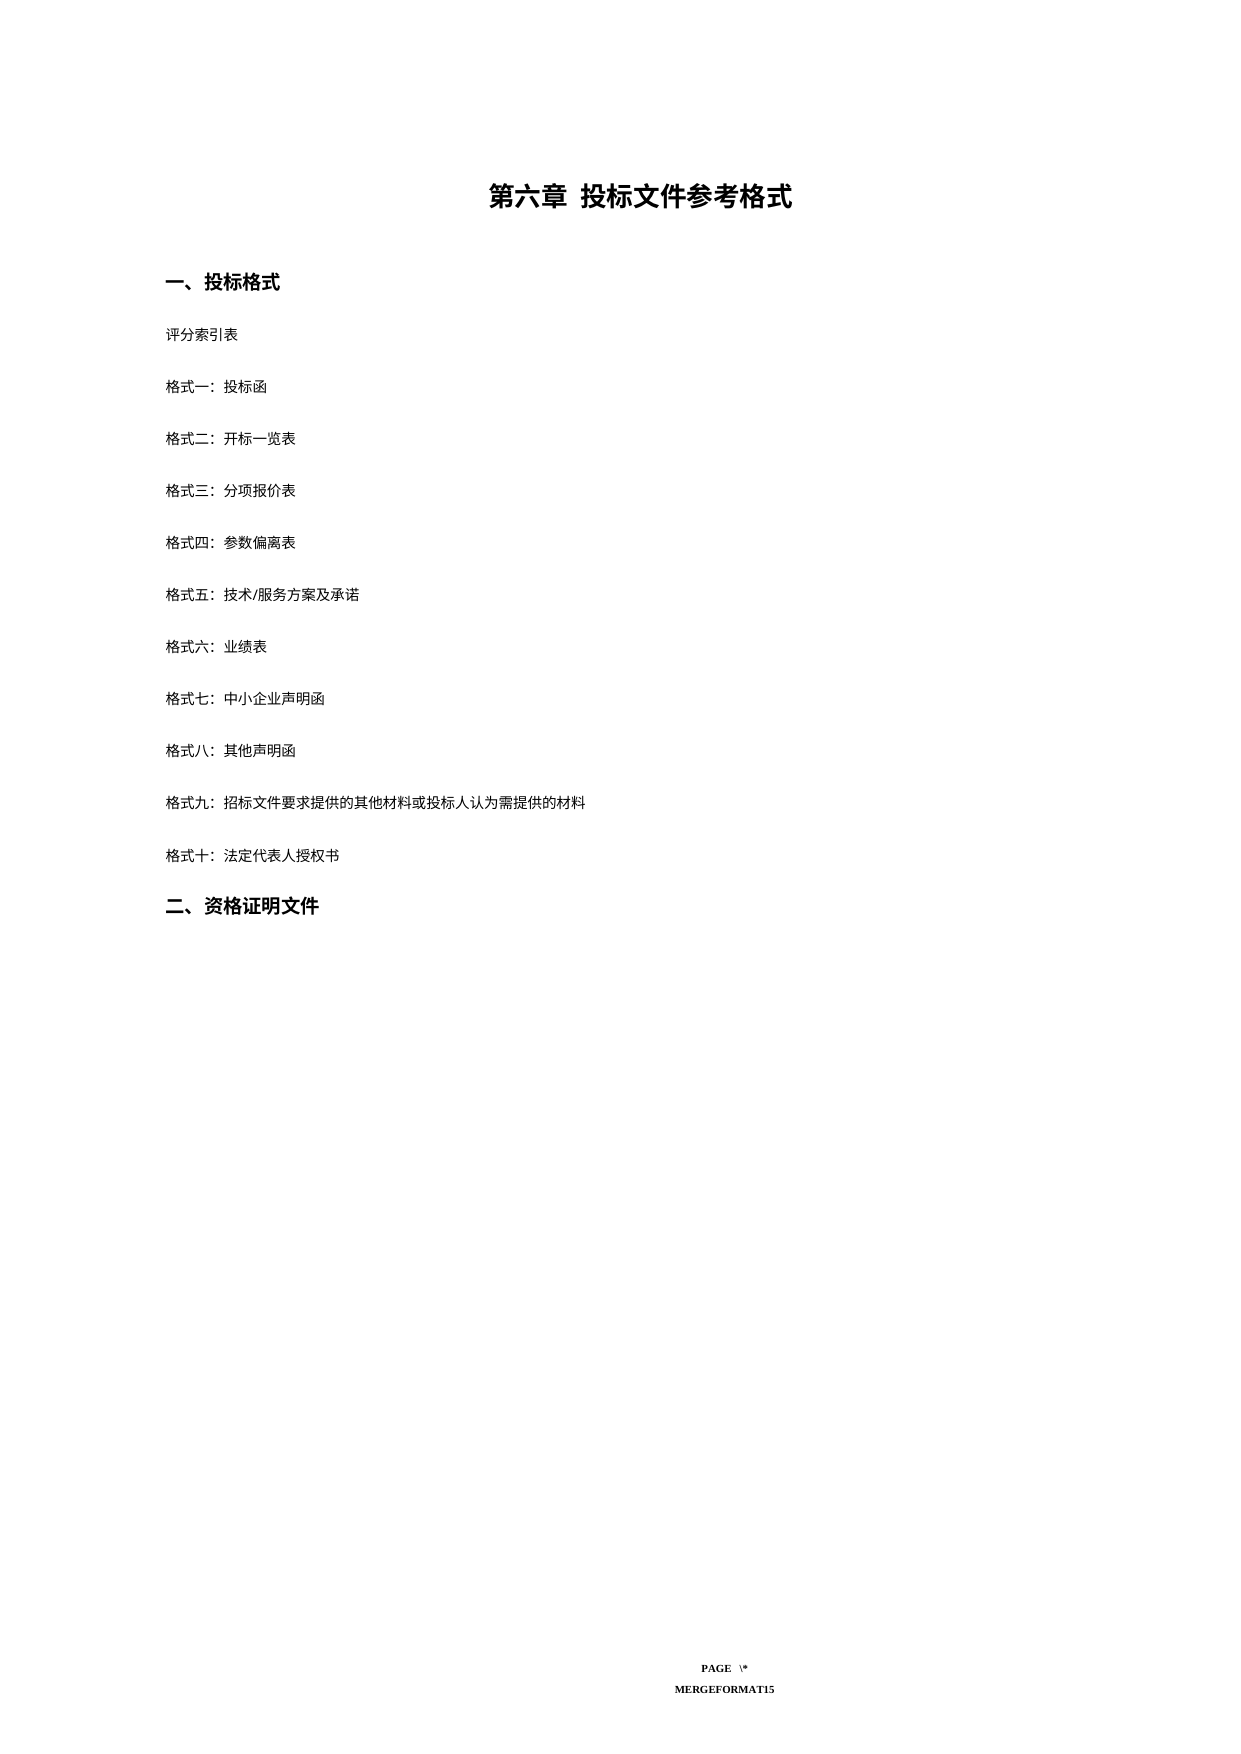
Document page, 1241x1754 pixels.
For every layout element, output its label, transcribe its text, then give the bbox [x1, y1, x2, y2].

text 格式四：参数偏离表 [165, 504, 1115, 556]
subtitle 第六章 投标文件参考格式 [165, 148, 1115, 214]
text 格式十：法定代表人授权书 [165, 816, 1115, 868]
text 评分索引表 [165, 295, 1115, 347]
text 二、资格证明文件 [165, 868, 1115, 920]
text 格式七：中小企业声明函 [165, 660, 1115, 712]
text 格式一：投标函 [165, 347, 1115, 399]
text 格式二：开标一览表 [165, 399, 1115, 452]
text 格式六：业绩表 [165, 608, 1115, 660]
text 格式八：其他声明函 [165, 712, 1115, 764]
text 格式三：分项报价表 [165, 452, 1115, 504]
text 格式九：招标文件要求提供的其他材料或投标人认为需提供的材料 [165, 764, 1115, 816]
text 一、投标格式 [165, 247, 1115, 295]
text 格式五：技术/服务方案及承诺 [165, 556, 1115, 608]
